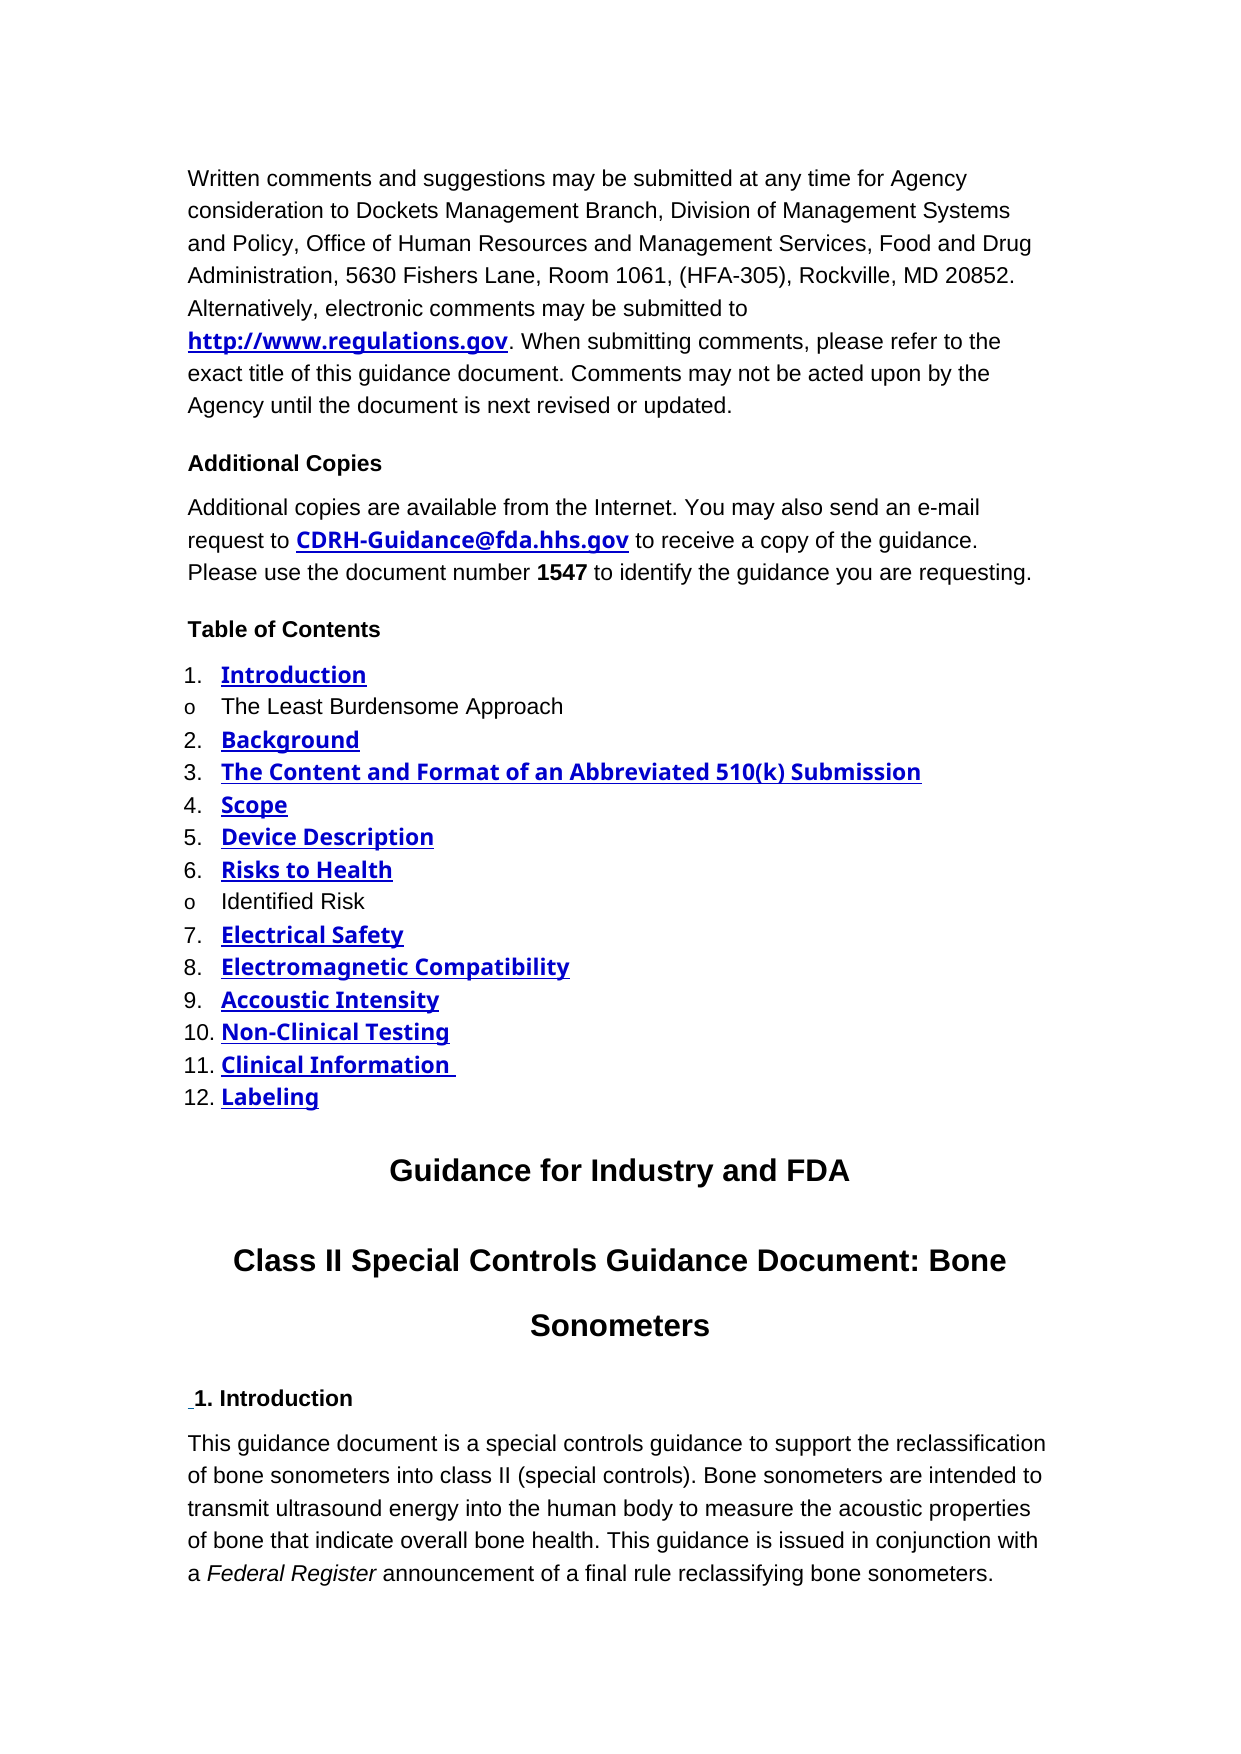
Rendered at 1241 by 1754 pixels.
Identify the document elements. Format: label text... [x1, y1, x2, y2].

text Written comments and suggestions may be submitted at any time for Agency consideration to Dockets Management Branch, Division of Management Systems and Policy, Office of Human Resources and Management Services, Food and Drug Administration, 5630 Fishers Lane, Room 1061, (HFA-305), Rockville, MD 20852. Alternatively, electronic comments may be submitted to http://www.regulations.gov. When submitting comments, please refer to the exact title of this guidance document. Comments may not be acted upon by the Agency until the document is next revised or updated. [187, 162, 1053, 422]
text Table of Contents [187, 613, 1053, 646]
text Additional Copies [187, 447, 1053, 479]
list Accoustic Intensity [183, 983, 1053, 1016]
list Risks to Health [183, 853, 1053, 886]
text Class II Special Controls Guidance Document: Bone Sonometers [187, 1227, 1053, 1357]
list Scope [183, 788, 1053, 821]
list Introduction [183, 658, 1053, 691]
list The Content and Format of an Abbreviated 510(k) Submission [183, 756, 1053, 788]
list Labeling [183, 1081, 1053, 1113]
text 1. Introduction [187, 1382, 1053, 1414]
text Guidance for Industry and FDA [187, 1138, 1053, 1203]
list Device Description [183, 821, 1053, 853]
list Background [183, 723, 1053, 756]
list Electrical Safety [183, 918, 1053, 951]
text This guidance document is a special controls guidance to support the reclassification of bone sonometers into class II (special controls). Bone sonometers are intended to transmit ultrasound energy into the human body to measure the acoustic properties of bone that indicate overall bone health. This guidance is issued in conjunction with a Federal Register announcement of a final rule reclassifying bone sonometers. [187, 1427, 1053, 1589]
text Additional copies are available from the Internet. You may also send an e-mail request to CDRH-Guidance@fda.hhs.gov to receive a copy of the guidance. Please use the document number 1547 to identify the guidance you are requesting. [187, 491, 1053, 589]
list Clinical Information [183, 1048, 1053, 1081]
list Identified Risk [183, 886, 1053, 918]
list The Least Burdensome Approach [183, 691, 1053, 723]
list Electromagnetic Compatibility [183, 951, 1053, 983]
list Non-Clinical Testing [183, 1016, 1053, 1048]
